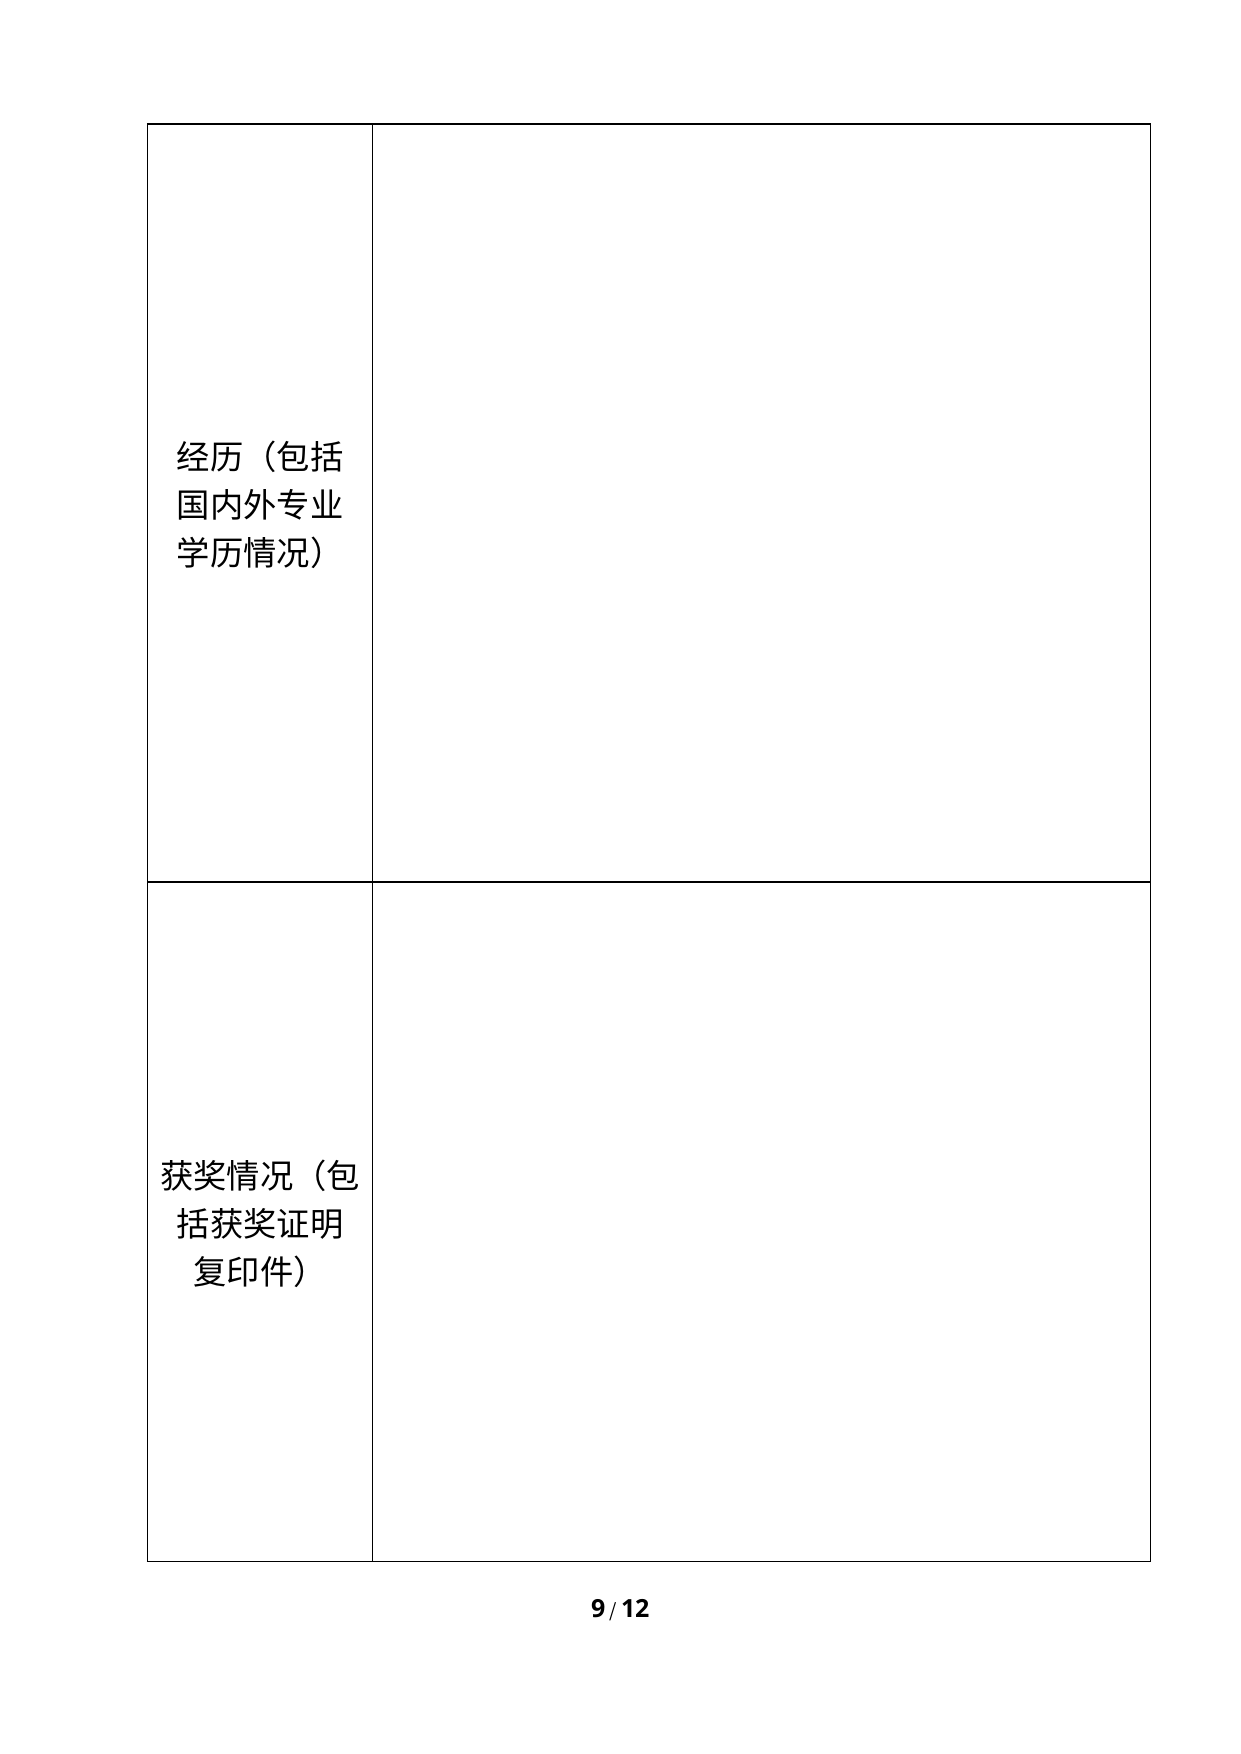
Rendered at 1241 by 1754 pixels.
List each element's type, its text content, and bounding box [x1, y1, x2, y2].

table_cell [373, 883, 1150, 1561]
table_cell 获奖情况（包括获奖证明 复印件） [148, 883, 372, 1561]
table_cell [373, 125, 1150, 881]
table_cell 经历（包括 国内外专业 学历情况） [148, 125, 372, 881]
